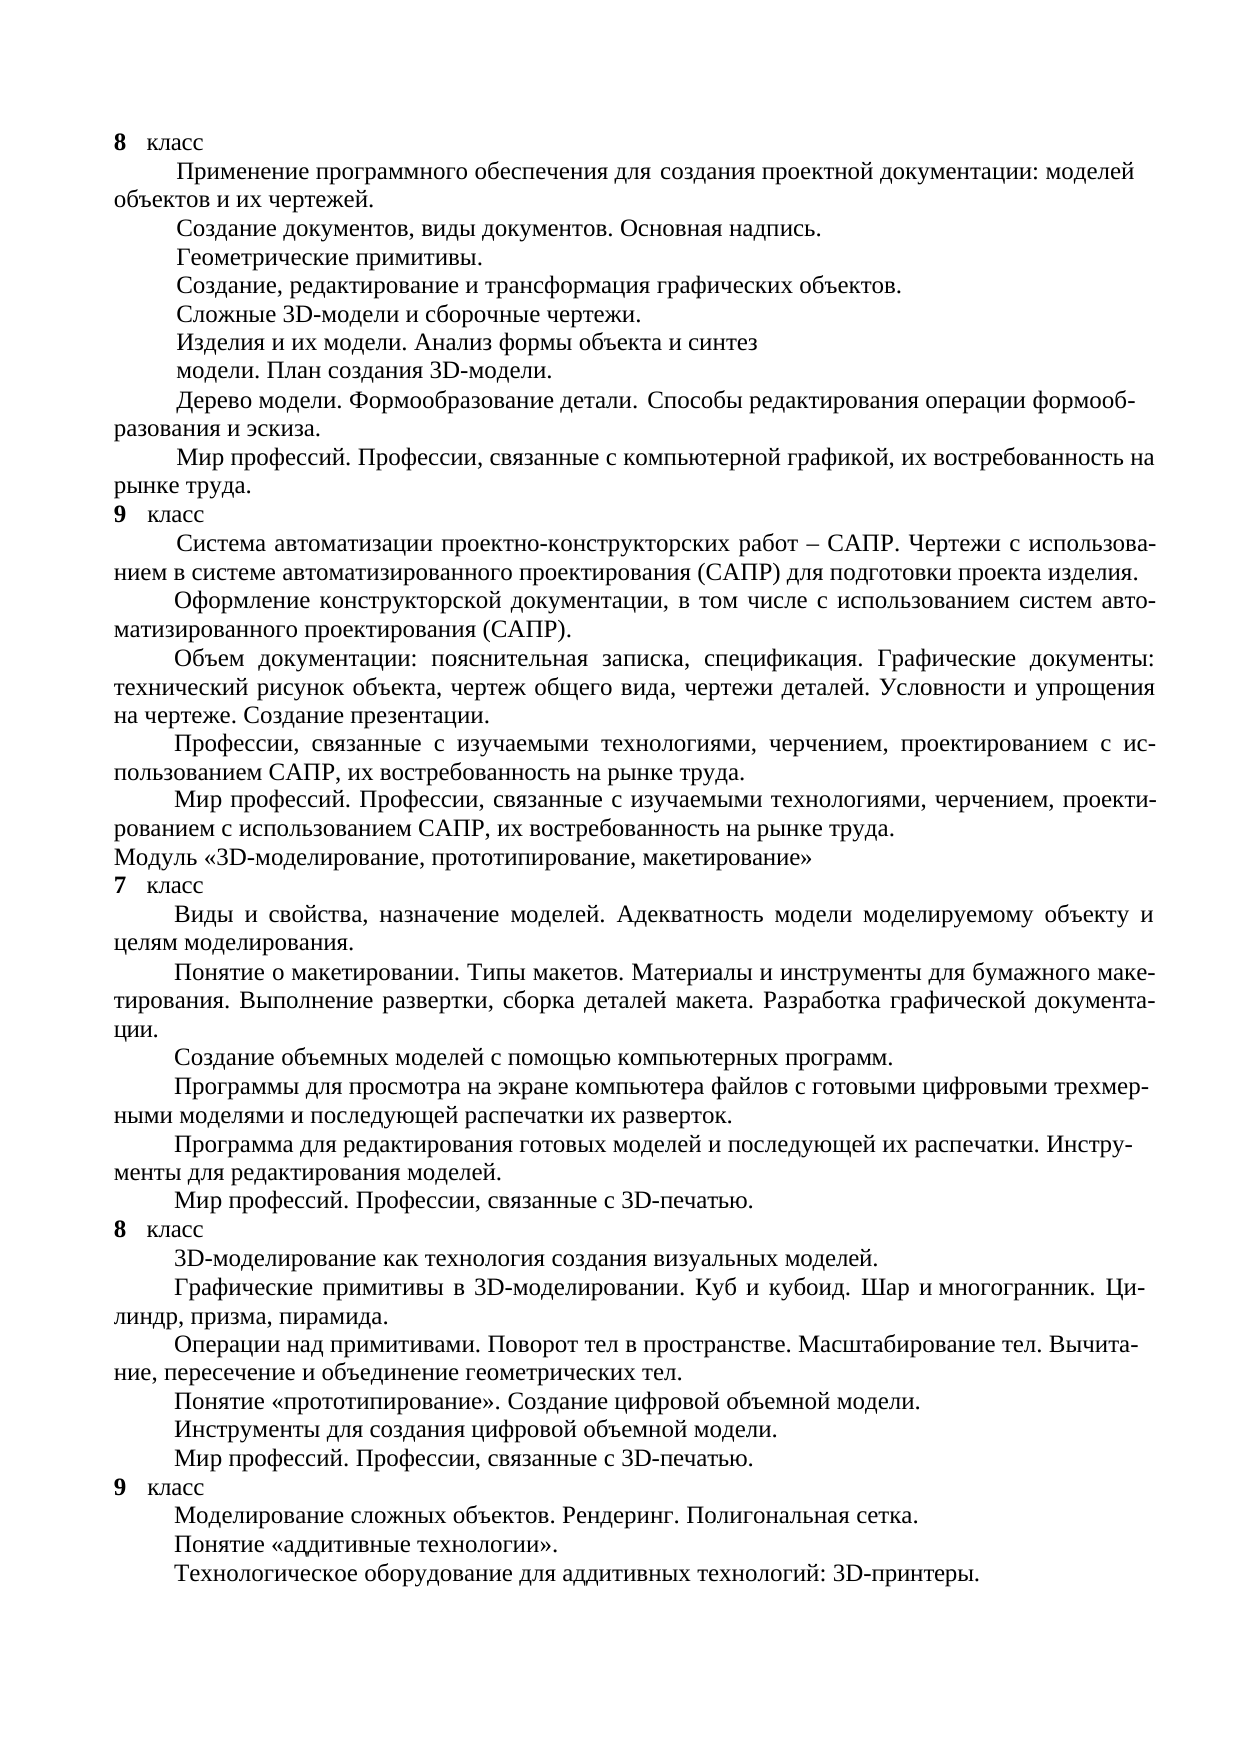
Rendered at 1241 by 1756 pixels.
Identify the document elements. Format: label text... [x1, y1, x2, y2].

text Понятие «прототипирование». Создание цифровой объемной модели. Инструменты для создания цифровой объемной модели. [174, 1387, 996, 1443]
list класс [113, 871, 1176, 899]
text Дерево модели. Формообразование детали. Способы редактирования операции формооб- разования и эскиза. [113, 385, 1176, 442]
list класс [113, 499, 1176, 528]
text Моделирование сложных объектов. Рендеринг. Полигональная сетка. Понятие «аддитивные технологии». [174, 1501, 996, 1558]
text Программа для редактирования готовых моделей и последующей их распечатки. Инстру- менты для редактирования моделей. [113, 1129, 1176, 1186]
list класс [113, 1472, 1176, 1501]
text Применение программного обеспечения для создания проектной документации: моделей объектов и их чертежей. [113, 157, 1176, 213]
text 3D-моделирование как технология создания визуальных моделей. [174, 1243, 1176, 1272]
text Понятие о макетировании. Типы макетов. Материалы и инструменты для бумажного маке- тирования. Выполнение развертки, сборка деталей макета. Разработка графической документа- ции. [113, 957, 1157, 1043]
text Изделия и их модели. Анализ формы объекта и синтез модели. План создания 3D-модели. [176, 328, 847, 384]
text Виды и свойства, назначение моделей. Адекватность модели моделируемому объекту и целям моделирования. [113, 900, 1154, 956]
text Графические примитивы в 3D-моделировании. Куб и кубоид. Шар и многогранник. Ци- линдр, призма, пирамида. [113, 1272, 1176, 1329]
text Создание, редактирование и трансформация графических объектов. Сложные 3D-модели и сборочные чертежи. [176, 271, 913, 327]
text Профессии, связанные с изучаемыми технологиями, черчением, проектированием с ис- пользованием САПР, их востребованность на рынке труда. [113, 729, 1157, 785]
text Мир профессий. Профессии, связанные с 3D-печатью. [174, 1186, 1176, 1214]
text Оформление конструкторской документации, в том числе с использованием систем авто- матизированного проектирования (САПР). [113, 585, 1157, 643]
text Программы для просмотра на экране компьютера файлов с готовыми цифровыми трехмер- ными моделями и последующей распечатки их разверток. [113, 1072, 1176, 1129]
text Технологическое оборудование для аддитивных технологий: 3D-принтеры. [174, 1558, 1176, 1587]
text Мир профессий. Профессии, связанные с изучаемыми технологиями, черчением, проекти- рованием с использованием САПР, их востребованность на рынке труда. [113, 785, 1158, 842]
text Объем документации: пояснительная записка, спецификация. Графические документы: технический рисунок объекта, чертеж общего вида, чертежи деталей. Условности и упрощения на чертеже. Создание презентации. [113, 643, 1156, 729]
text Система автоматизации проектно-конструкторских работ – САПР. Чертежи с использова- нием в системе автоматизированного проектирования (САПР) для подготовки проекта изделия. [113, 528, 1157, 585]
list класс [113, 128, 1176, 156]
text Мир профессий. Профессии, связанные с компьютерной графикой, их востребованность на рынке труда. [113, 442, 1176, 499]
list класс [113, 1214, 1176, 1243]
text Модуль «3D-моделирование, прототипирование, макетирование» [113, 842, 1176, 871]
text Мир профессий. Профессии, связанные с 3D-печатью. [174, 1443, 1176, 1472]
text Создание объемных моделей с помощью компьютерных программ. [174, 1043, 1176, 1071]
text Создание документов, виды документов. Основная надпись. Геометрические примитивы. [176, 213, 913, 271]
text Операции над примитивами. Поворот тел в пространстве. Масштабирование тел. Вычита- ние, пересечение и объединение геометрических тел. [113, 1330, 1176, 1386]
